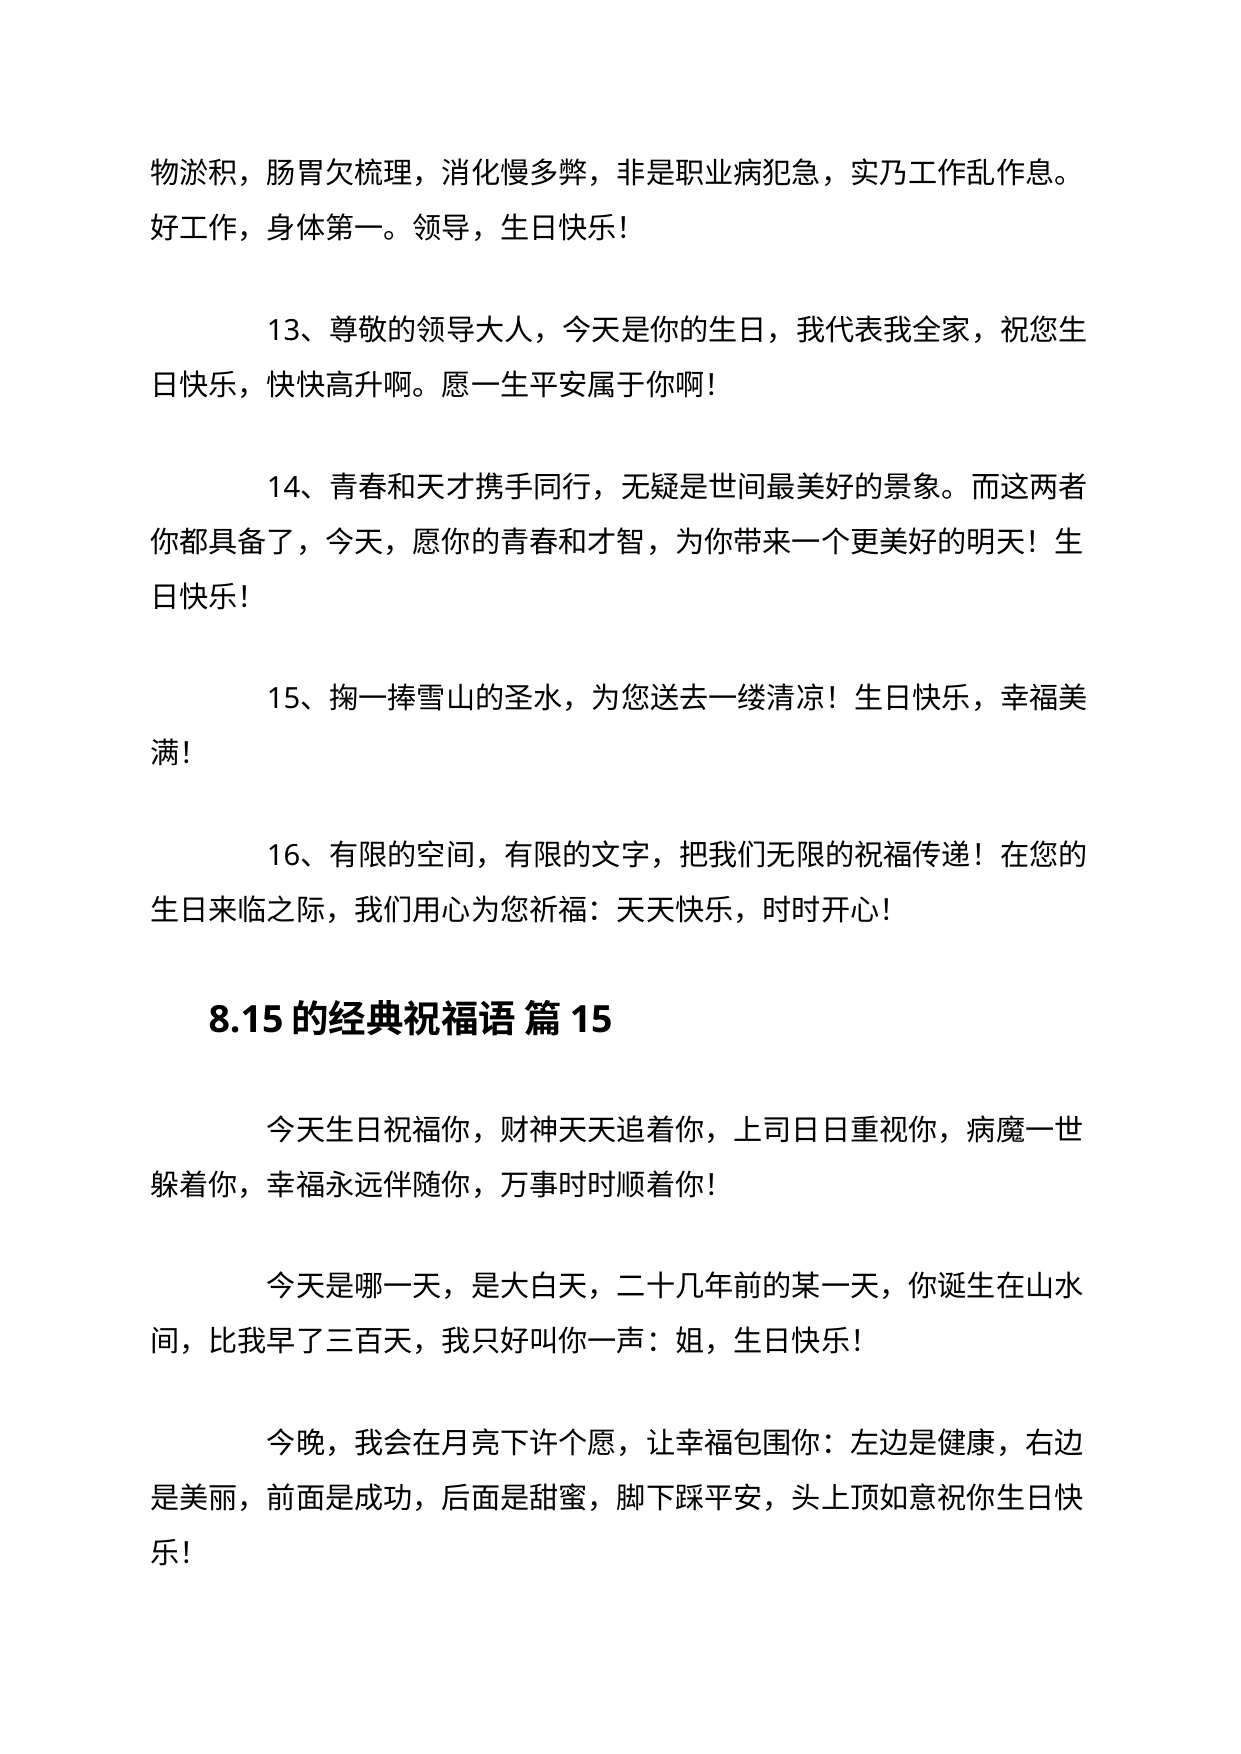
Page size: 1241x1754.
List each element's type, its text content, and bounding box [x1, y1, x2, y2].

text 8.15的经典祝福语 篇15 [150, 989, 1090, 1043]
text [150, 150, 1090, 247]
text 今天是哪一天，是大白天，二十几年前的某一天，你诞生在山水间，比我早了三百天，我只好叫你一声：姐，生日快乐！ [150, 1263, 1090, 1360]
text 今天生日祝福你，财神天天追着你，上司日日重视你，病魔一世躲着你，幸福永远伴随你，万事时时顺着你！ [150, 1106, 1090, 1203]
text 16、有限的空间，有限的文字，把我们无限的祝福传递！在您的生日来临之际，我们用心为您祈福：天天快乐，时时开心！ [150, 832, 1090, 929]
text 13、尊敬的领导大人，今天是你的生日，我代表我全家，祝您生日快乐，快快高升啊。愿一生平安属于你啊！ [150, 307, 1090, 404]
text 14、青春和天才携手同行，无疑是世间最美好的景象。而这两者你都具备了，今天，愿你的青春和才智，为你带来一个更美好的明天！生日快乐！ [150, 463, 1090, 616]
text 今晚，我会在月亮下许个愿，让幸福包围你：左边是健康，右边是美丽，前面是成功，后面是甜蜜，脚下踩平安，头上顶如意祝你生日快乐！ [150, 1419, 1090, 1572]
text 15、掬一捧雪山的圣水，为您送去一缕清凉！生日快乐，幸福美满！ [150, 675, 1090, 772]
